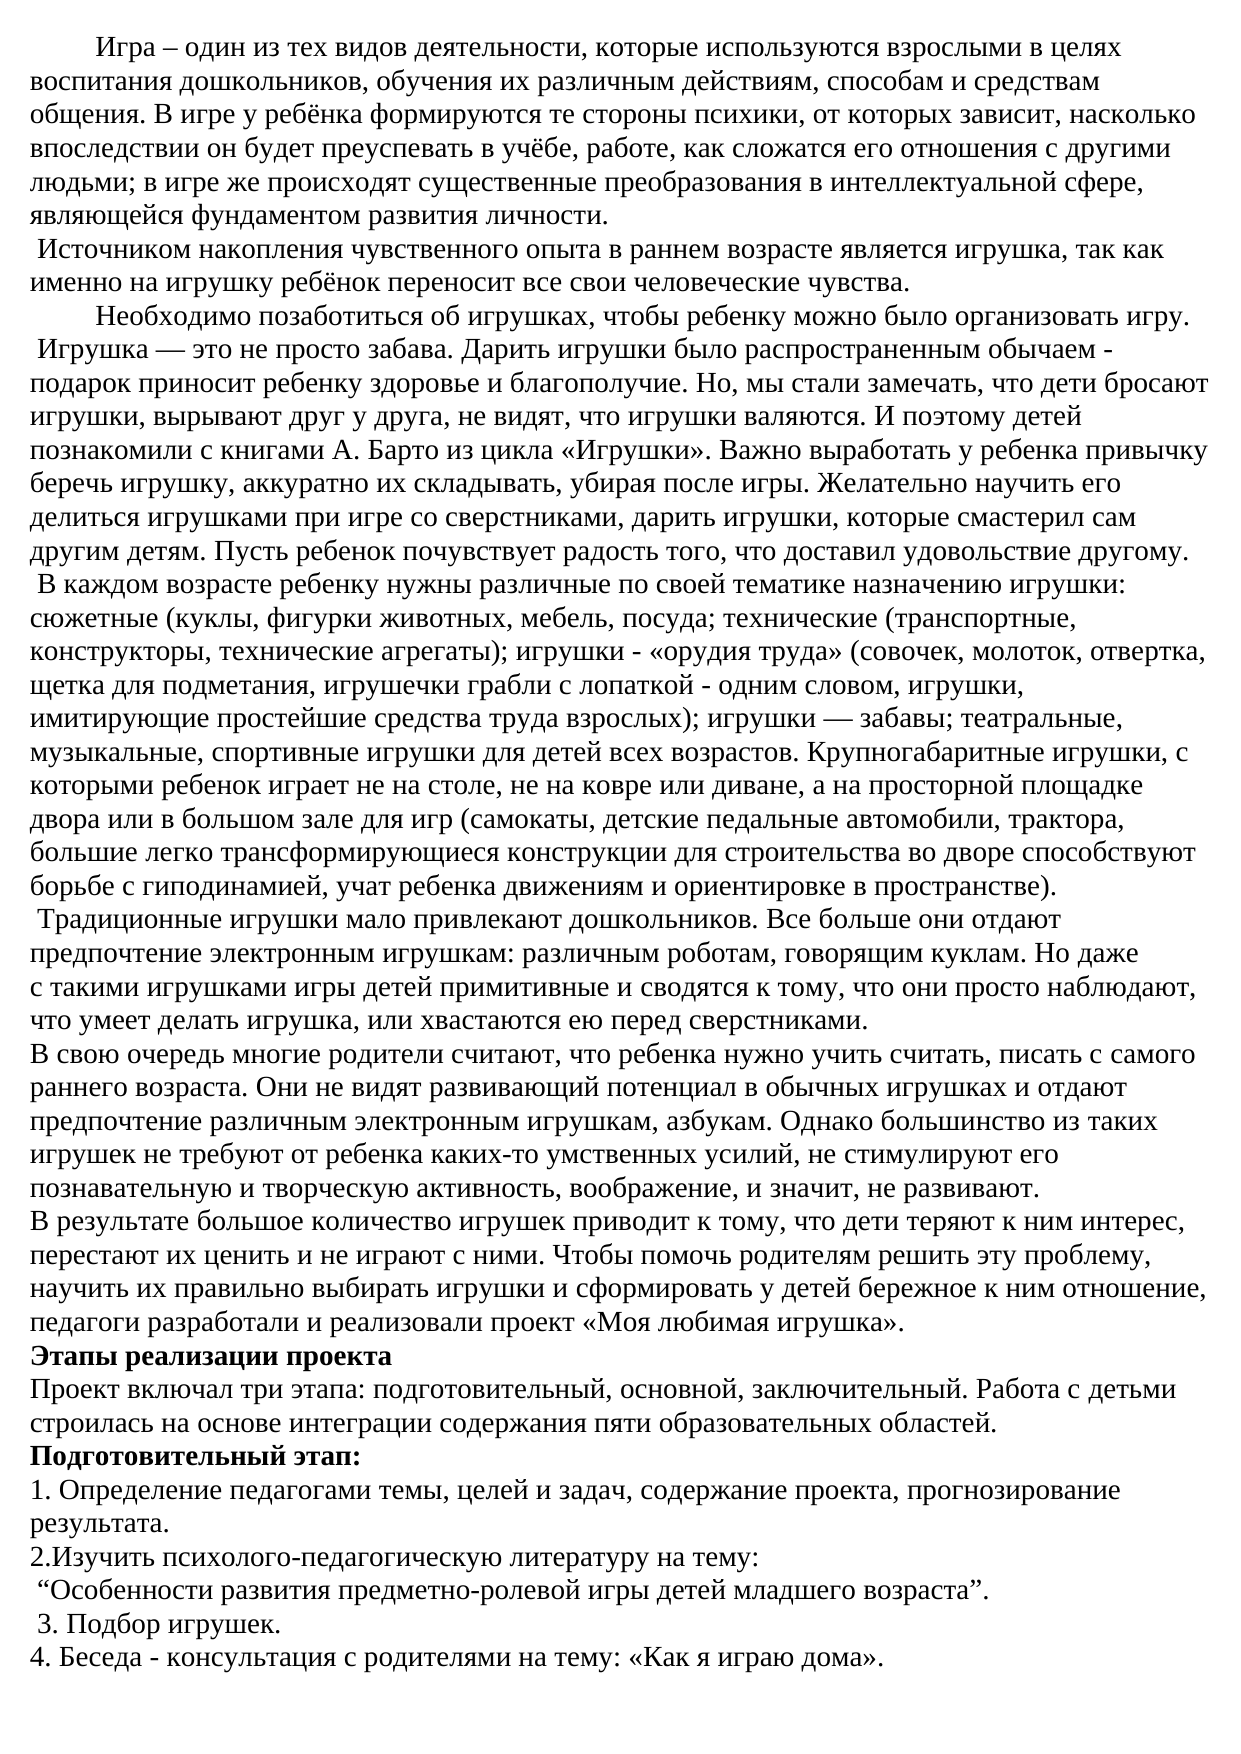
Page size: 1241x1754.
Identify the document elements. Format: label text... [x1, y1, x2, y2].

text Игрушка — это не просто забава. Дарить игрушки было распространенным обычаем - подарок приносит ребенку здоровье и благополучие. Но, мы стали замечать, что дети бросают игрушки, вырывают друг у друга, не видят, что игрушки валяются. И поэтому детей познакомили с книгами А. Барто из цикла «Игрушки». Важно выработать у ребенка привычку беречь игрушку, аккуратно их складывать, убирая после игры. Желательно научить его делиться игрушками при игре со сверстниками, дарить игрушки, которые смастерил сам другим детям. Пусть ребенок почувствует радость того, что доставил удовольствие другому. [29, 331, 1211, 566]
text В каждом возрасте ребенку нужны различные по своей тематике назначению игрушки: сюжетные (куклы, фигурки животных, мебель, посуда; технические (транспортные, конструкторы, технические агрегаты); игрушки - «орудия труда» (совочек, молоток, отвертка, щетка для подметания, игрушечки грабли с лопаткой - одним словом, игрушки, имитирующие простейшие средства труда взрослых); игрушки — забавы; театральные, музыкальные, спортивные игрушки для детей всех возрастов. Крупногабаритные игрушки, с которыми ребенок играет не на столе, не на ковре или диване, а на просторной площадке двора или в большом зале для игр (самокаты, детские педальные автомобили, трактора, большие легко трансформирующиеся конструкции для строительства во дворе способствуют борьбе с гиподинамией, учат ребенка движениям и ориентировке в пространстве). [29, 566, 1211, 902]
text Необходимо позаботиться об игрушках, чтобы ребенку можно было организовать игру. [29, 298, 1211, 331]
text 3. Подбор игрушек. [29, 1606, 1211, 1639]
text В результате большое количество игрушек приводит к тому, что дети теряют к ним интерес, перестают их ценить и не играют с ними. Чтобы помочь родителям решить эту проблему, научить их правильно выбирать игрушки и сформировать у детей бережное к ним отношение, педагоги разработали и реализовали проект «Моя любимая игрушка». [29, 1203, 1211, 1338]
text “Особенности развития предметно-ролевой игры детей младшего возраста”. [29, 1572, 1211, 1606]
text 4. Беседа - консультация с родителями на тему: «Как я играю дома». [29, 1639, 1211, 1673]
text 2.Изучить психолого-педагогическую литературу на тему: [29, 1539, 1211, 1572]
text Этапы реализации проекта [29, 1338, 1211, 1371]
text Проект включал три этапа: подготовительный, основной, заключительный. Работа с детьми строилась на основе интеграции содержания пяти образовательных областей. [29, 1371, 1211, 1438]
text Традиционные игрушки мало привлекают дошкольников. Все больше они отдают предпочтение электронным игрушкам: различным роботам, говорящим куклам. Но даже с такими игрушками игры детей примитивные и сводятся к тому, что они просто наблюдают, что умеет делать игрушка, или хвастаются ею перед сверстниками. [29, 902, 1211, 1036]
text Подготовительный этап: [29, 1438, 1211, 1472]
text 1. Определение педагогами темы, целей и задач, содержание проекта, прогнозирование результата. [29, 1472, 1211, 1539]
text Источником накопления чувственного опыта в раннем возрасте является игрушка, так как именно на игрушку ребёнок переносит все свои человеческие чувства. [29, 231, 1211, 298]
text Игра – один из тех видов деятельности, которые используются взрослыми в целях воспитания дошкольников, обучения их различным действиям, способам и средствам общения. В игре у ребёнка формируются те стороны психики, от которых зависит, насколько впоследствии он будет преуспевать в учёбе, работе, как сложатся его отношения с другими людьми; в игре же происходят существенные преобразования в интеллектуальной сфере, являющейся фундаментом развития личности. [29, 29, 1211, 231]
text В свою очередь многие родители считают, что ребенка нужно учить считать, писать с самого раннего возраста. Они не видят развивающий потенциал в обычных игрушках и отдают предпочтение различным электронным игрушкам, азбукам. Однако большинство из таких игрушек не требуют от ребенка каких-то умственных усилий, не стимулируют его познавательную и творческую активность, воображение, и значит, не развивают. [29, 1036, 1211, 1203]
